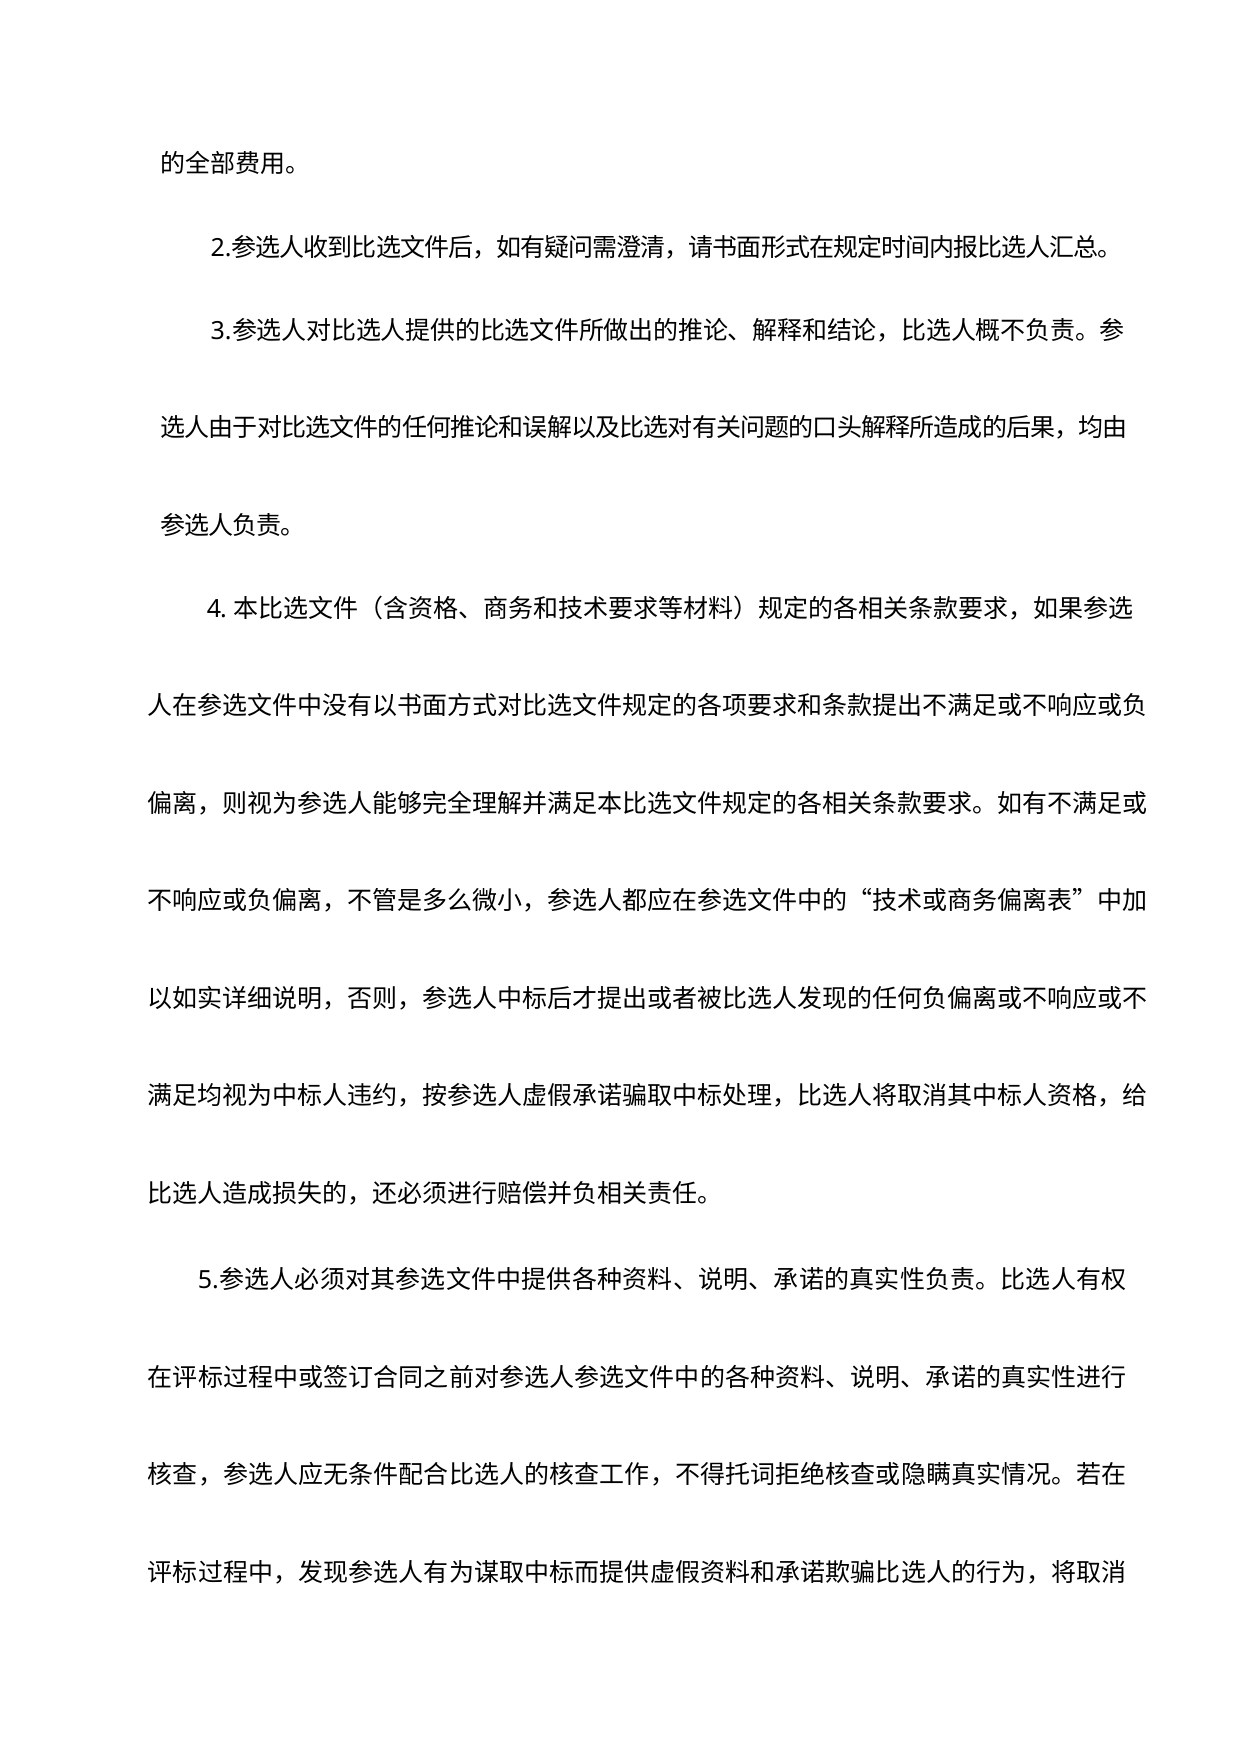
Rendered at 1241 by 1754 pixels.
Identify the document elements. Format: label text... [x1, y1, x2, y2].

text 3.参选人对比选人提供的比选文件所做出的推论、解释和结论，比选人概不负责。参选人由于对比选文件的任何推论和误解以及比选对有关问题的口头解释所造成的后果，均由参选人负责。 [160, 296, 1128, 556]
text 2.参选人收到比选文件后，如有疑问需澄清，请书面形式在规定时间内报比选人汇总。 [160, 213, 1128, 278]
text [148, 1246, 1128, 1603]
text 4. 本比选文件（含资格、商务和技术要求等材料）规定的各相关条款要求，如果参选人在参选文件中没有以书面方式对比选文件规定的各项要求和条款提出不满足或不响应或负偏离，则视为参选人能够完全理解并满足本比选文件规定的各相关条款要求。如有不满足或不响应或负偏离，不管是多么微小，参选人都应在参选文件中的“技术或商务偏离表”中加以如实详细说明，否则，参选人中标后才提出或者被比选人发现的任何负偏离或不响应或不满足均视为中标人违约，按参选人虚假承诺骗取中标处理，比选人将取消其中标人资格，给比选人造成损失的，还必须进行赔偿并负相关责任。 [148, 574, 1152, 1224]
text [160, 129, 1128, 194]
